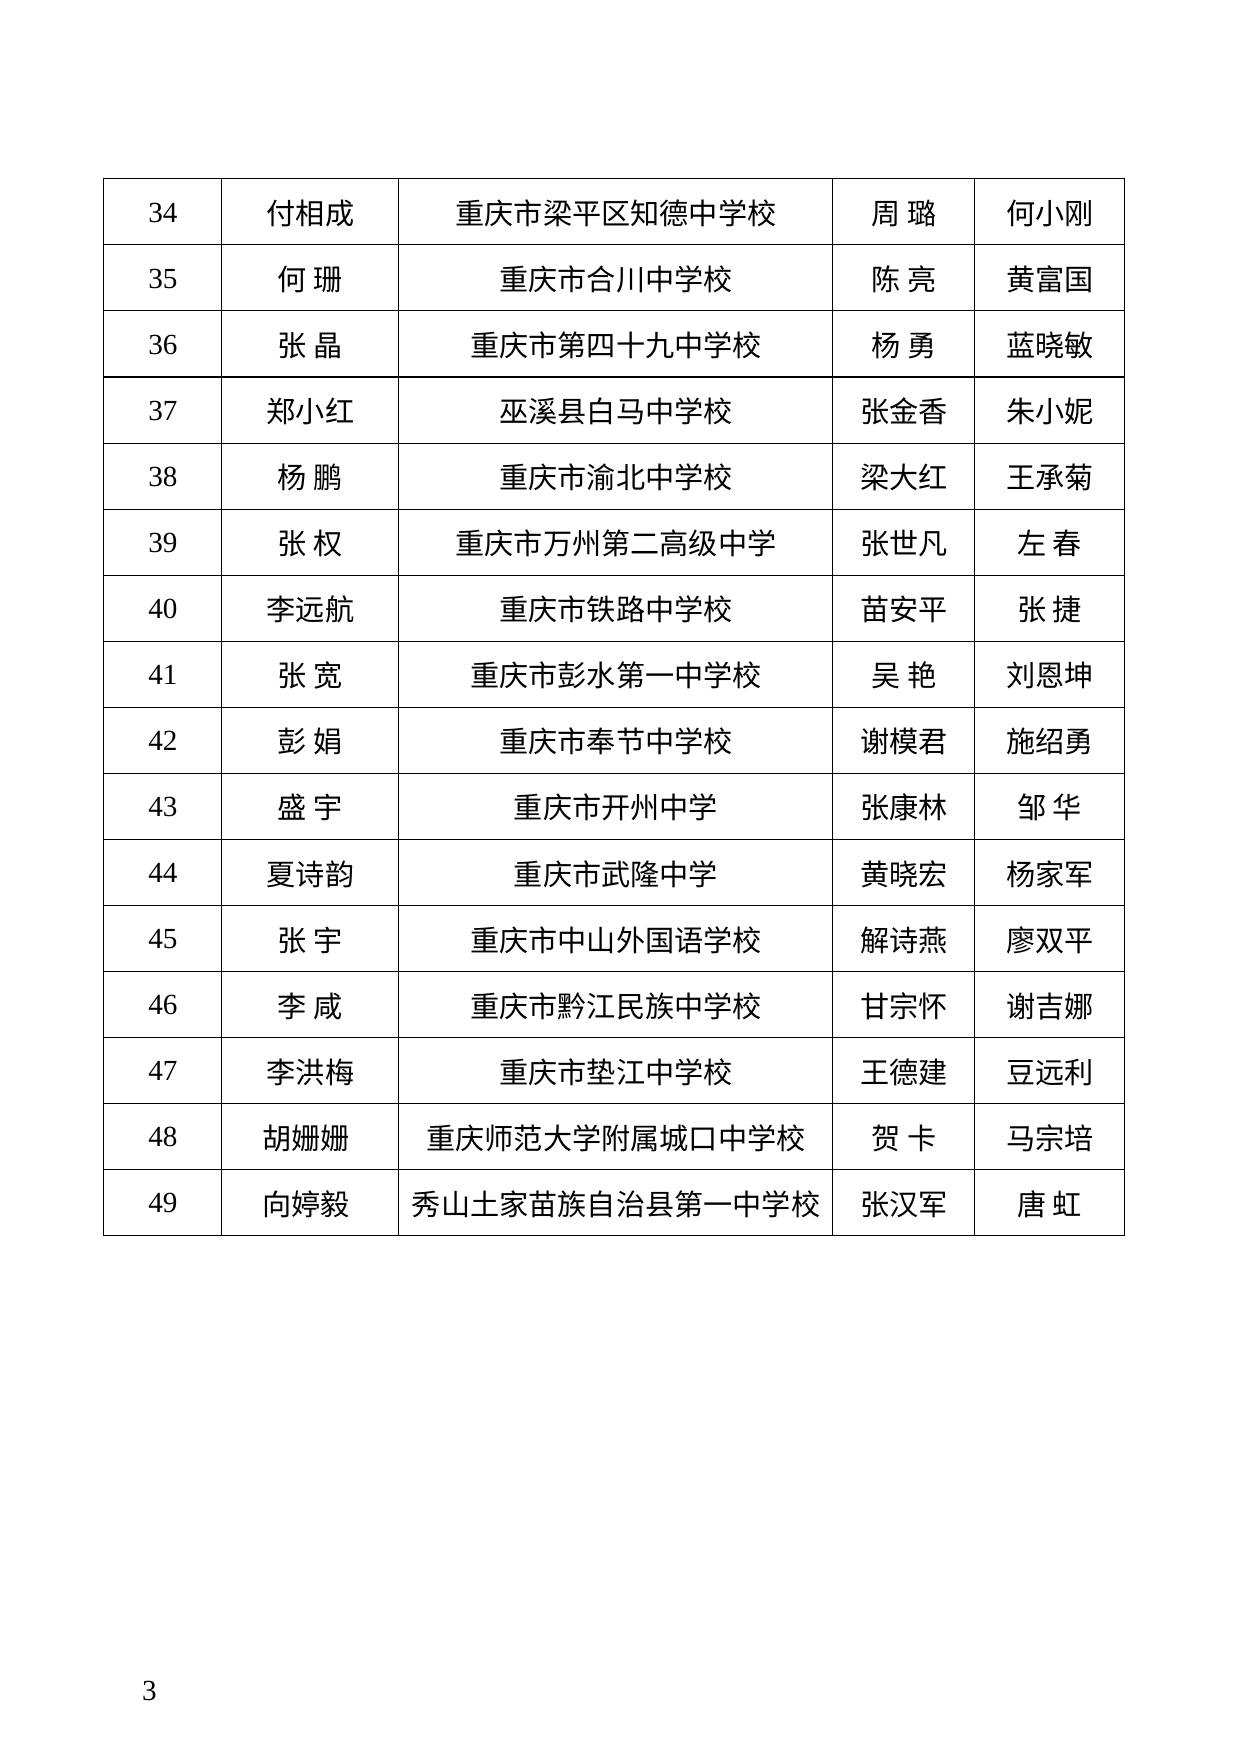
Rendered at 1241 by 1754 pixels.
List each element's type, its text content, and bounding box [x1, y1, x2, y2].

table_cell 何 珊 [222, 245, 398, 310]
table_cell 40 [104, 576, 221, 641]
table_cell 王承菊 [975, 444, 1124, 508]
table_cell 重庆市武隆中学 [399, 840, 832, 905]
table_cell 豆远利 [975, 1038, 1124, 1103]
table_cell 施绍勇 [975, 708, 1124, 773]
table_cell 35 [104, 245, 221, 310]
table_cell 重庆市梁平区知德中学校 [399, 179, 832, 244]
table_cell 42 [104, 708, 221, 773]
table_cell 47 [104, 1038, 221, 1103]
table_cell 45 [104, 906, 221, 971]
table_cell 王德建 [833, 1038, 974, 1103]
table_cell 陈 亮 [833, 245, 974, 310]
table_cell 刘恩坤 [975, 642, 1124, 707]
table_cell 付相成 [222, 179, 398, 244]
table_cell 张 宽 [222, 642, 398, 707]
table_cell 夏诗韵 [222, 840, 398, 905]
table_cell 36 [104, 311, 221, 376]
table_cell 44 [104, 840, 221, 905]
table_cell 谢吉娜 [975, 972, 1124, 1037]
table_cell 吴 艳 [833, 642, 974, 707]
table_cell 李远航 [222, 576, 398, 641]
table_cell 张 权 [222, 510, 398, 574]
table_cell 38 [104, 444, 221, 508]
table_cell 廖双平 [975, 906, 1124, 971]
table_cell 49 [104, 1170, 221, 1235]
table_cell 41 [104, 642, 221, 707]
table_cell 39 [104, 510, 221, 574]
table_cell 34 [104, 179, 221, 244]
table_cell 唐 虹 [975, 1170, 1124, 1235]
table_cell 郑小红 [222, 378, 398, 442]
table_cell 甘宗怀 [833, 972, 974, 1037]
table_cell 重庆市开州中学 [399, 774, 832, 839]
table_cell 48 [104, 1104, 221, 1169]
table_cell 周 璐 [833, 179, 974, 244]
table_cell 向婷毅 [222, 1170, 398, 1235]
table_cell 黄晓宏 [833, 840, 974, 905]
table_cell 重庆市垫江中学校 [399, 1038, 832, 1103]
table_cell 重庆师范大学附属城口中学校 [399, 1104, 832, 1169]
table_cell 重庆市中山外国语学校 [399, 906, 832, 971]
table_cell 重庆市奉节中学校 [399, 708, 832, 773]
table_cell 张汉军 [833, 1170, 974, 1235]
table_cell 蓝晓敏 [975, 311, 1124, 376]
table_cell 张金香 [833, 378, 974, 442]
table_cell 重庆市铁路中学校 [399, 576, 832, 641]
table_cell 巫溪县白马中学校 [399, 378, 832, 442]
table_cell 秀山土家苗族自治县第一中学校 [399, 1170, 832, 1235]
table_cell 杨 勇 [833, 311, 974, 376]
table_cell 邹 华 [975, 774, 1124, 839]
table_cell 46 [104, 972, 221, 1037]
table_cell 张 宇 [222, 906, 398, 971]
table_cell 重庆市第四十九中学校 [399, 311, 832, 376]
table_cell 谢模君 [833, 708, 974, 773]
table_cell 张康林 [833, 774, 974, 839]
table_cell 杨 鹏 [222, 444, 398, 508]
table_cell 苗安平 [833, 576, 974, 641]
table_cell 黄富国 [975, 245, 1124, 310]
table_cell 重庆市渝北中学校 [399, 444, 832, 508]
table_cell 梁大红 [833, 444, 974, 508]
table_cell 杨家军 [975, 840, 1124, 905]
table_cell 重庆市彭水第一中学校 [399, 642, 832, 707]
table_cell 胡姗姗 [222, 1104, 398, 1169]
table_cell 彭 娟 [222, 708, 398, 773]
table_cell 李 咸 [222, 972, 398, 1037]
table_cell 重庆市万州第二高级中学 [399, 510, 832, 574]
table_cell 何小刚 [975, 179, 1124, 244]
table_cell 盛 宇 [222, 774, 398, 839]
table_cell 左 春 [975, 510, 1124, 574]
table_cell 李洪梅 [222, 1038, 398, 1103]
table_cell 贺 卡 [833, 1104, 974, 1169]
table_cell 马宗培 [975, 1104, 1124, 1169]
table_cell 重庆市黔江民族中学校 [399, 972, 832, 1037]
table_cell 张 捷 [975, 576, 1124, 641]
table_cell 张 晶 [222, 311, 398, 376]
table_cell 朱小妮 [975, 378, 1124, 442]
table_cell 重庆市合川中学校 [399, 245, 832, 310]
table_cell 43 [104, 774, 221, 839]
table_cell 解诗燕 [833, 906, 974, 971]
table_cell 张世凡 [833, 510, 974, 574]
table_cell 37 [104, 378, 221, 442]
